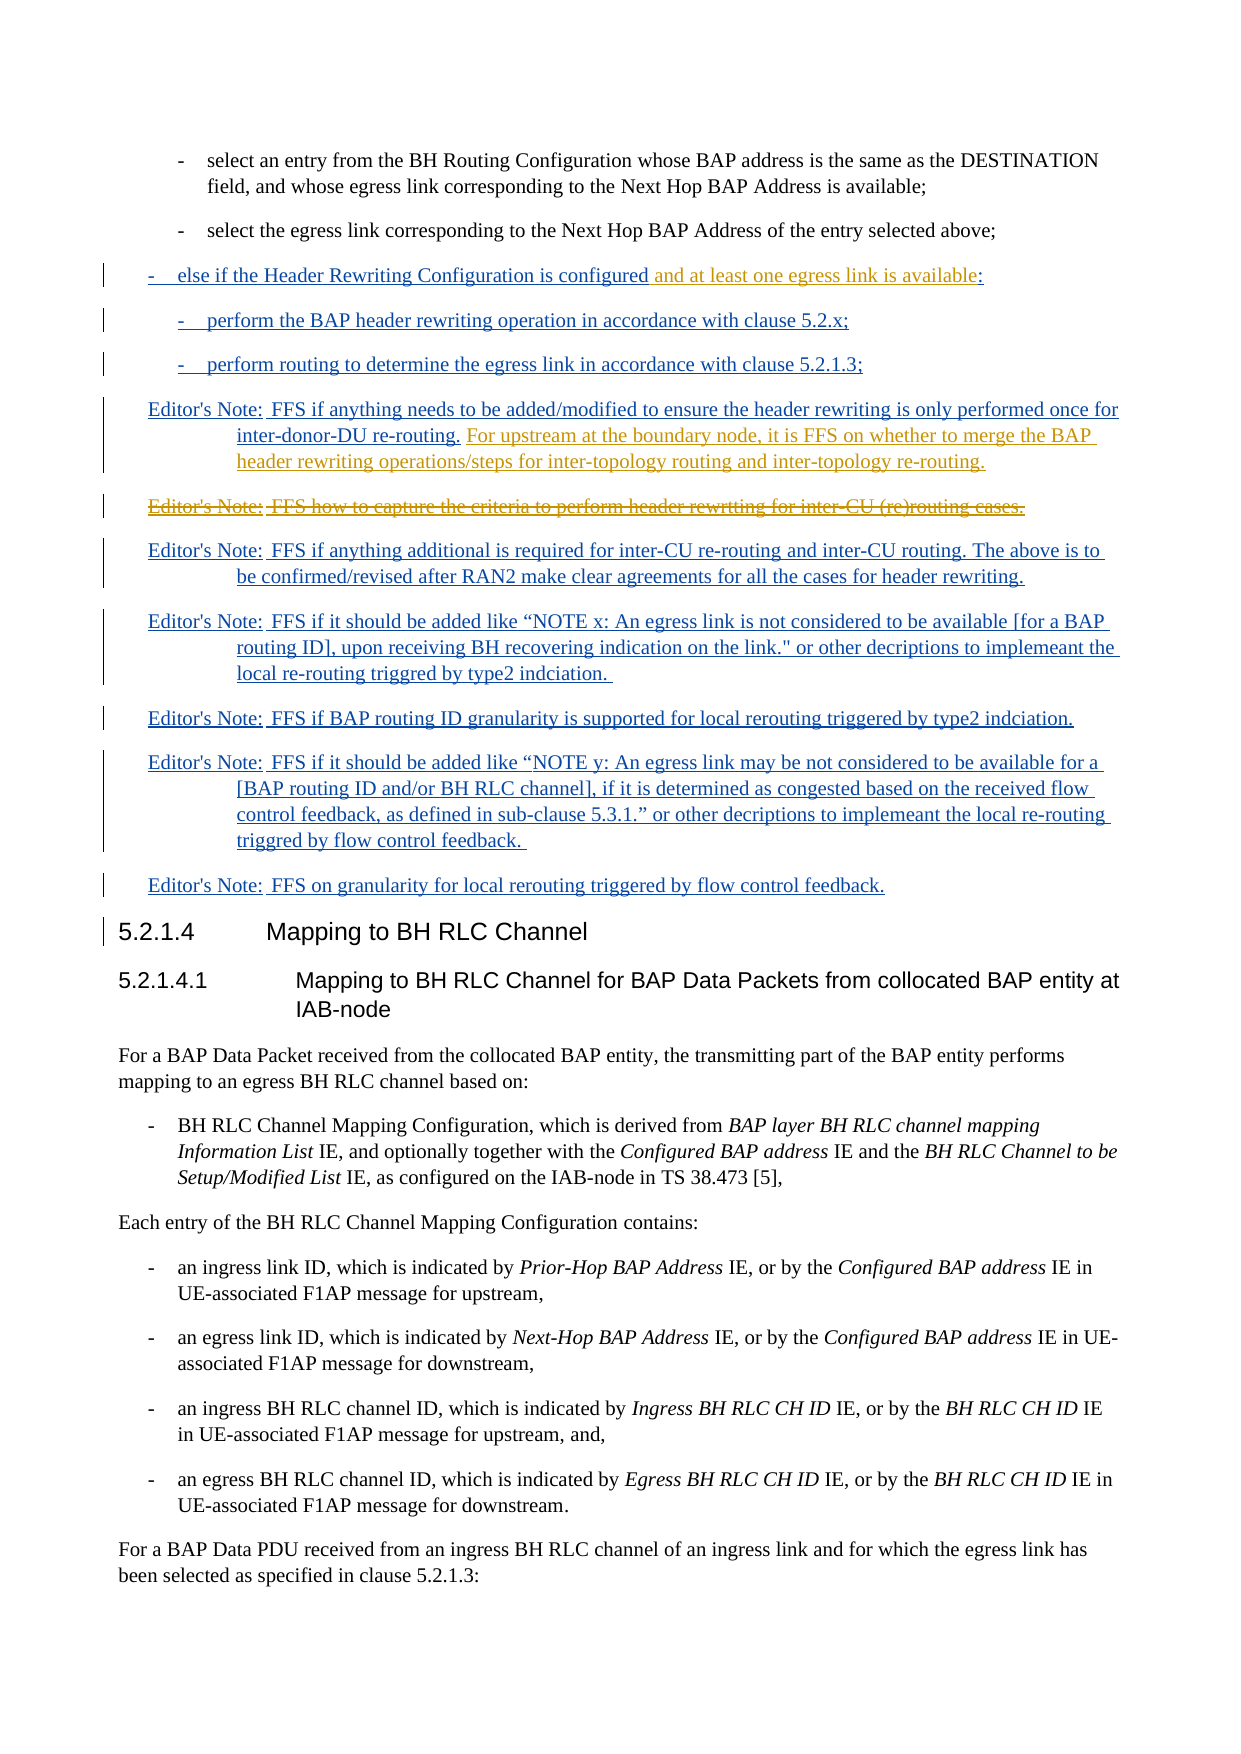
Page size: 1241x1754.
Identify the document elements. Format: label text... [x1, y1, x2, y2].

text - an ingress BH RLC channel ID, which is indicated by Ingress BH RLC CH ID IE, or by the BH RLC CH ID IE in UE-associated F1AP message for upstream, and, [148, 1396, 1122, 1446]
text For a BAP Data PDU received from an ingress BH RLC channel of an ingress link and for which the egress link has been selected as specified in clause 5.2.1.3: [118, 1537, 1122, 1587]
text 5.2.1.4.1 Mapping to BH RLC Channel for BAP Data Packets from collocated BAP entity at IAB-node [118, 967, 1122, 1022]
text - select the egress link corresponding to the Next Hop BAP Address of the entry selected above; [177, 218, 1122, 242]
text Each entry of the BH RLC Channel Mapping Configuration contains: [118, 1210, 1122, 1234]
text - select an entry from the BH Routing Configuration whose BAP address is the same as the DESTINATION field, and whose egress link corresponding to the Next Hop BAP Address is available; [177, 148, 1122, 198]
text - an ingress link ID, which is indicated by Prior-Hop BAP Address IE, or by the Configured BAP address IE in UE-associated F1AP message for upstream, [148, 1255, 1122, 1305]
text For a BAP Data Packet received from the collocated BAP entity, the transmitting part of the BAP entity performs mapping to an egress BH RLC channel based on: [118, 1043, 1122, 1093]
text - an egress BH RLC channel ID, which is indicated by Egress BH RLC CH ID IE, or by the BH RLC CH ID IE in UE-associated F1AP message for downstream. [148, 1467, 1122, 1517]
text - BH RLC Channel Mapping Configuration, which is derived from BAP layer BH RLC channel mapping Information List IE, and optionally together with the Configured BAP address IE and the BH RLC Channel to be Setup/Modified List IE, as configured on the IAB-node in TS 38.473 [5], [148, 1113, 1122, 1189]
text 5.2.1.4 Mapping to BH RLC Channel [118, 917, 1122, 946]
text - an egress link ID, which is indicated by Next-Hop BAP Address IE, or by the Configured BAP address IE in UE-associated F1AP message for downstream, [148, 1325, 1122, 1375]
